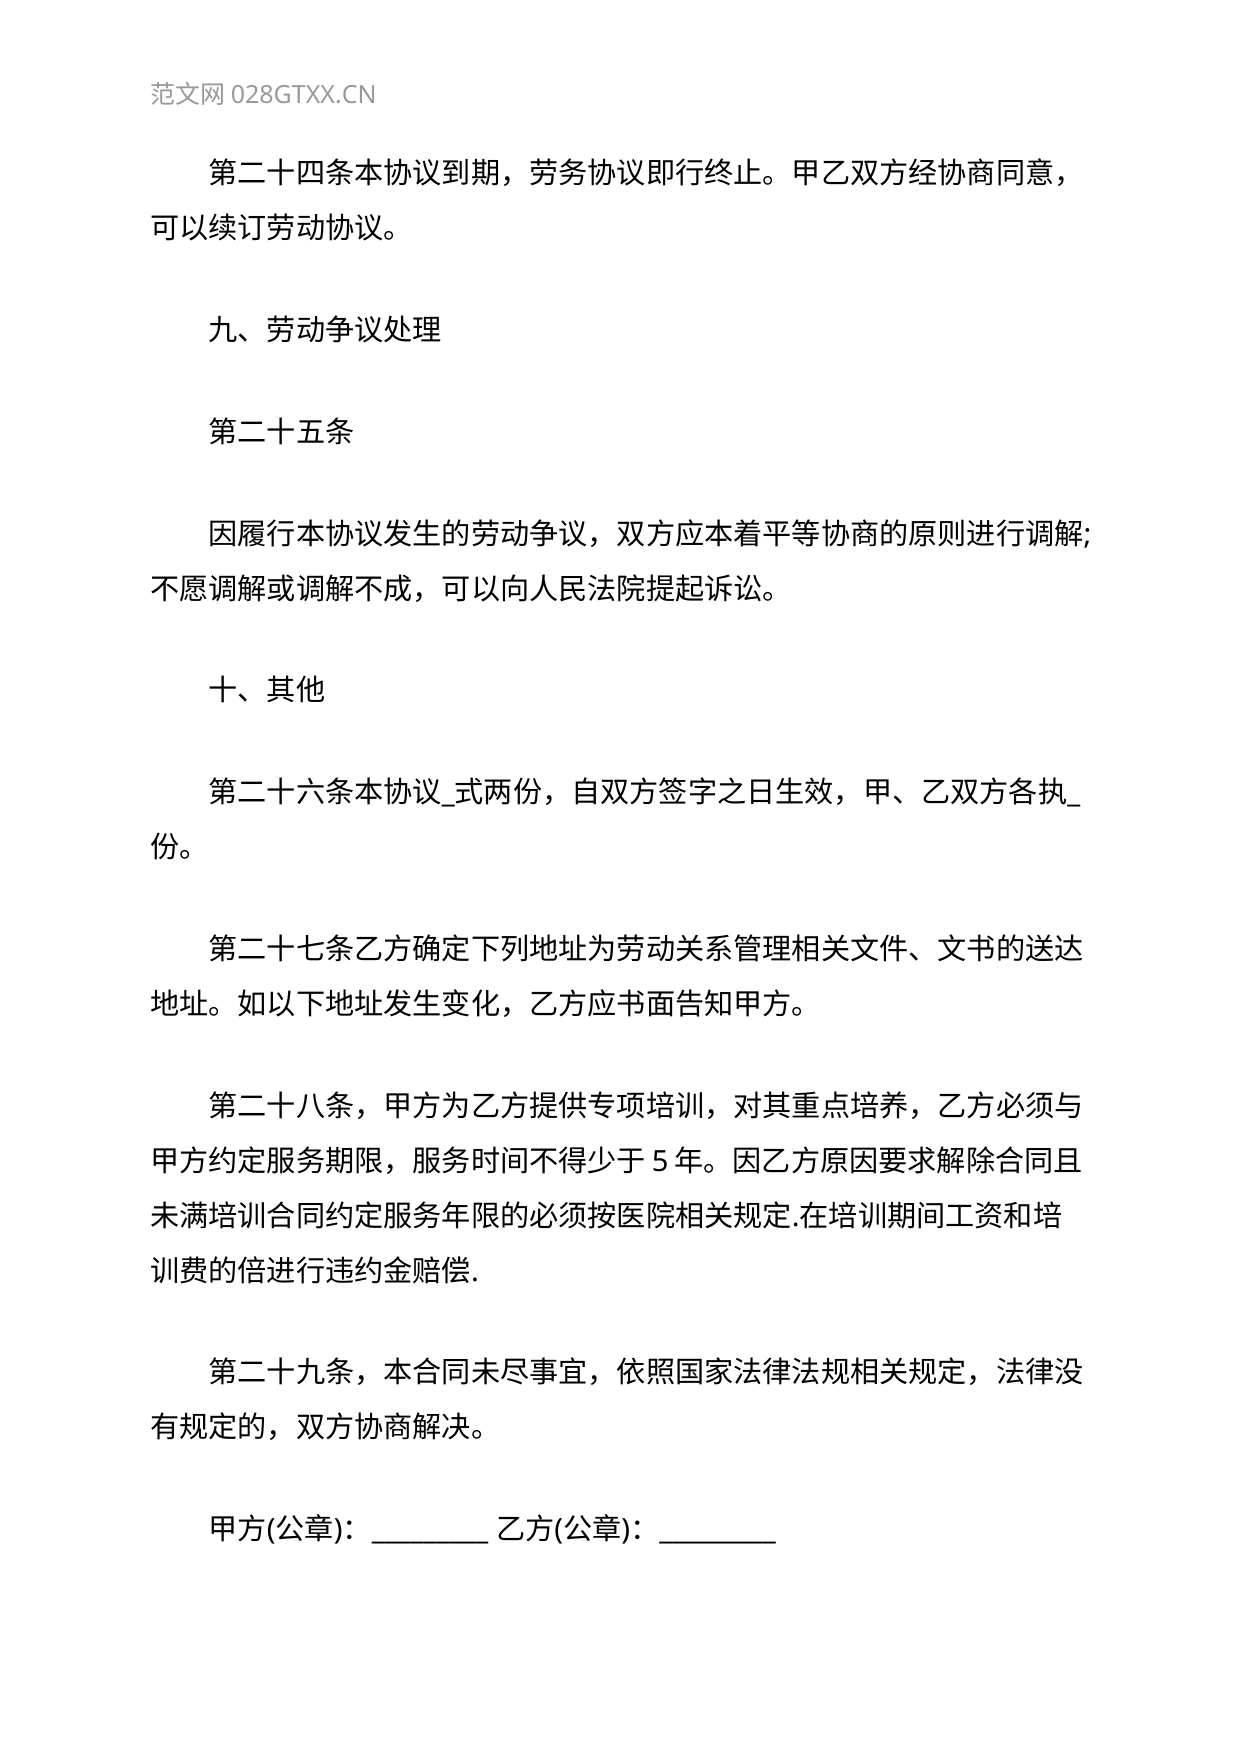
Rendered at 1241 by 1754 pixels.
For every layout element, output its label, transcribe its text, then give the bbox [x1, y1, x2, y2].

text 十、其他 [150, 667, 1090, 709]
text 第二十四条本协议到期，劳务协议即行终止。甲乙双方经协商同意，可以续订劳动协议。 [150, 150, 1090, 247]
text 因履行本协议发生的劳动争议，双方应本着平等协商的原则进行调解;不愿调解或调解不成，可以向人民法院提起诉讼。 [150, 510, 1090, 607]
text 第二十七条乙方确定下列地址为劳动关系管理相关文件、文书的送达地址。如以下地址发生变化，乙方应书面告知甲方。 [150, 926, 1090, 1023]
text 第二十五条 [150, 408, 1090, 451]
text 第二十六条本协议_式两份，自双方签字之日生效，甲、乙双方各执_份。 [150, 769, 1090, 866]
text 九、劳动争议处理 [150, 307, 1090, 349]
text 第二十八条，甲方为乙方提供专项培训，对其重点培养，乙方必须与甲方约定服务期限，服务时间不得少于5年。因乙方原因要求解除合同且未满培训合同约定服务年限的必须按医院相关规定.在培训期间工资和培训费的倍进行违约金赔偿. [150, 1082, 1090, 1289]
text 第二十九条，本合同未尽事宜，依照国家法律法规相关规定，法律没有规定的，双方协商解决。 [150, 1349, 1090, 1446]
text 甲方(公章)：_________ 乙方(公章)：_________ [150, 1506, 1090, 1548]
